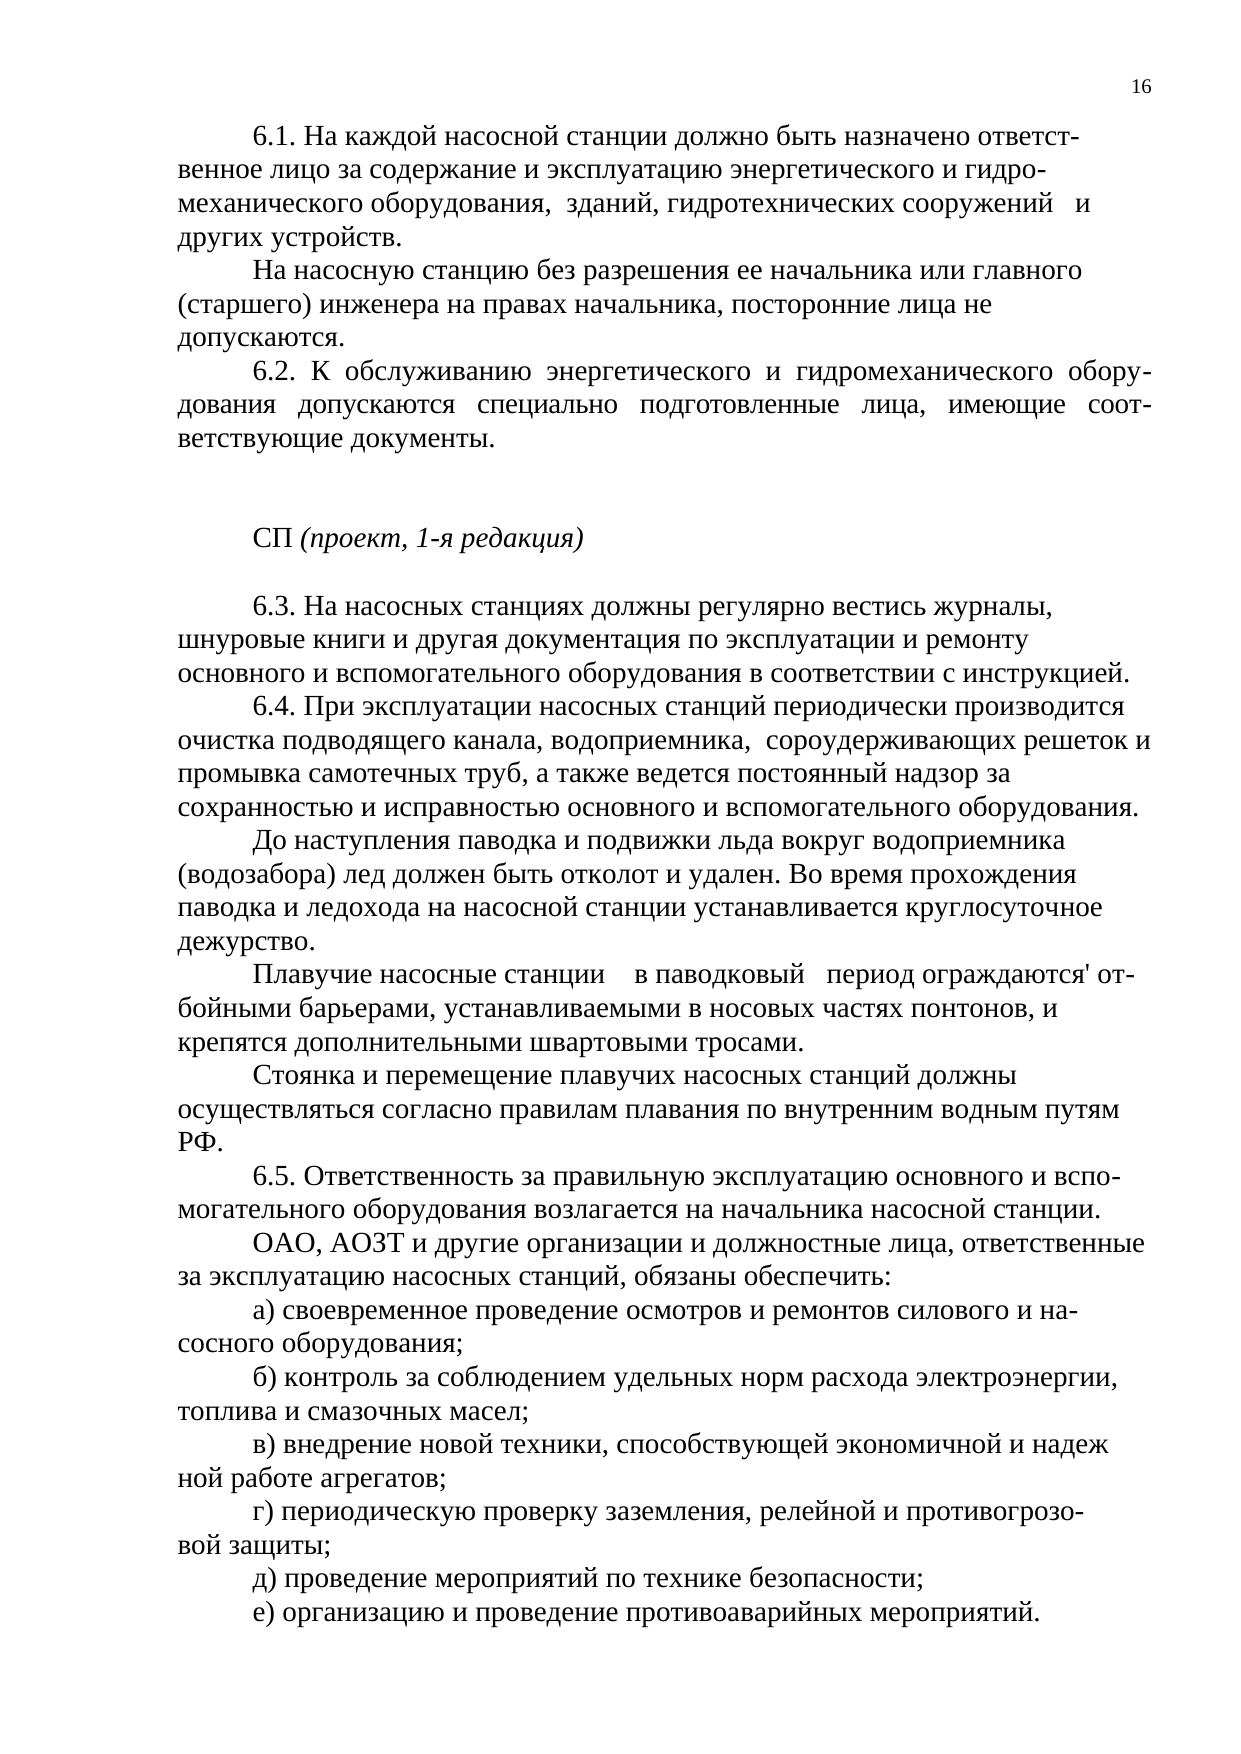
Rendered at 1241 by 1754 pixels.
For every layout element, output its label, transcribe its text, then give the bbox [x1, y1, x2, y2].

text б) контроль за соблюдением удельных норм расхода электроэнергии, топлива и смазочных масел; [177, 1359, 1152, 1426]
text Плавучие насосные станции в паводковый период ограждаются' отбойными барьерами, устанавливаемыми в носовых частях понтонов, и крепятся дополнительными швартовыми тросами. [177, 957, 1152, 1057]
text 6.2. К обслуживанию энергетического и гидромеханического оборудования допускаются специально подготовленные лица, имеющие соответствующие документы. [177, 353, 1152, 453]
text ОАО, АОЗТ и другие организации и должностные лица, ответственные за эксплуатацию насосных станций, обязаны обеспечить: [177, 1225, 1152, 1292]
text 6.4. При эксплуатации насосных станций периодически производится очистка подводящего канала, водоприемника, сороудерживающих решеток и промывка самотечных труб, а также ведется постоянный надзор за сохранностью и исправностью основного и вспомогательного оборудования. [177, 688, 1152, 822]
text СП (проект, 1-я редакция) [177, 521, 1152, 554]
text До наступления паводка и подвижки льда вокруг водоприемника (водозабора) лед должен быть отколот и удален. Во время прохождения паводка и ледохода на насосной станции устанавливается круглосуточное дежурство. [177, 822, 1152, 957]
text г) периодическую проверку заземления, релейной и противогрозо- вой защиты; [177, 1493, 1152, 1560]
text 6.3. На насосных станциях должны регулярно вестись журналы, шнуровые книги и другая документация по эксплуатации и ремонту основного и вспомогательного оборудования в соответствии с инструкцией. [177, 588, 1152, 688]
text На насосную станцию без разрешения ее начальника или главного (старшего) инженера на правах начальника, посторонние лица не допускаются. [177, 252, 1152, 353]
text д) проведение мероприятий по технике безопасности; [177, 1560, 1152, 1594]
text Стоянка и перемещение плавучих насосных станций должны осуществляться согласно правилам плавания по внутренним водным путям РФ. [177, 1057, 1152, 1158]
text 6.1. На каждой насосной станции должно быть назначено ответст-венное лицо за содержание и эксплуатацию энергетического и гидромеханического оборудования, зданий, гидротехнических сооружений и других устройств. [177, 118, 1152, 252]
text 6.5. Ответственность за правильную эксплуатацию основного и вспомогательного оборудования возлагается на начальника насосной станции. [177, 1158, 1152, 1225]
text в) внедрение новой техники, способствующей экономичной и надеж ной работе агрегатов; [177, 1426, 1152, 1493]
text а) своевременное проведение осмотров и ремонтов силового и насосного оборудования; [177, 1292, 1152, 1359]
text е) организацию и проведение противоаварийных мероприятий. [177, 1594, 1152, 1627]
